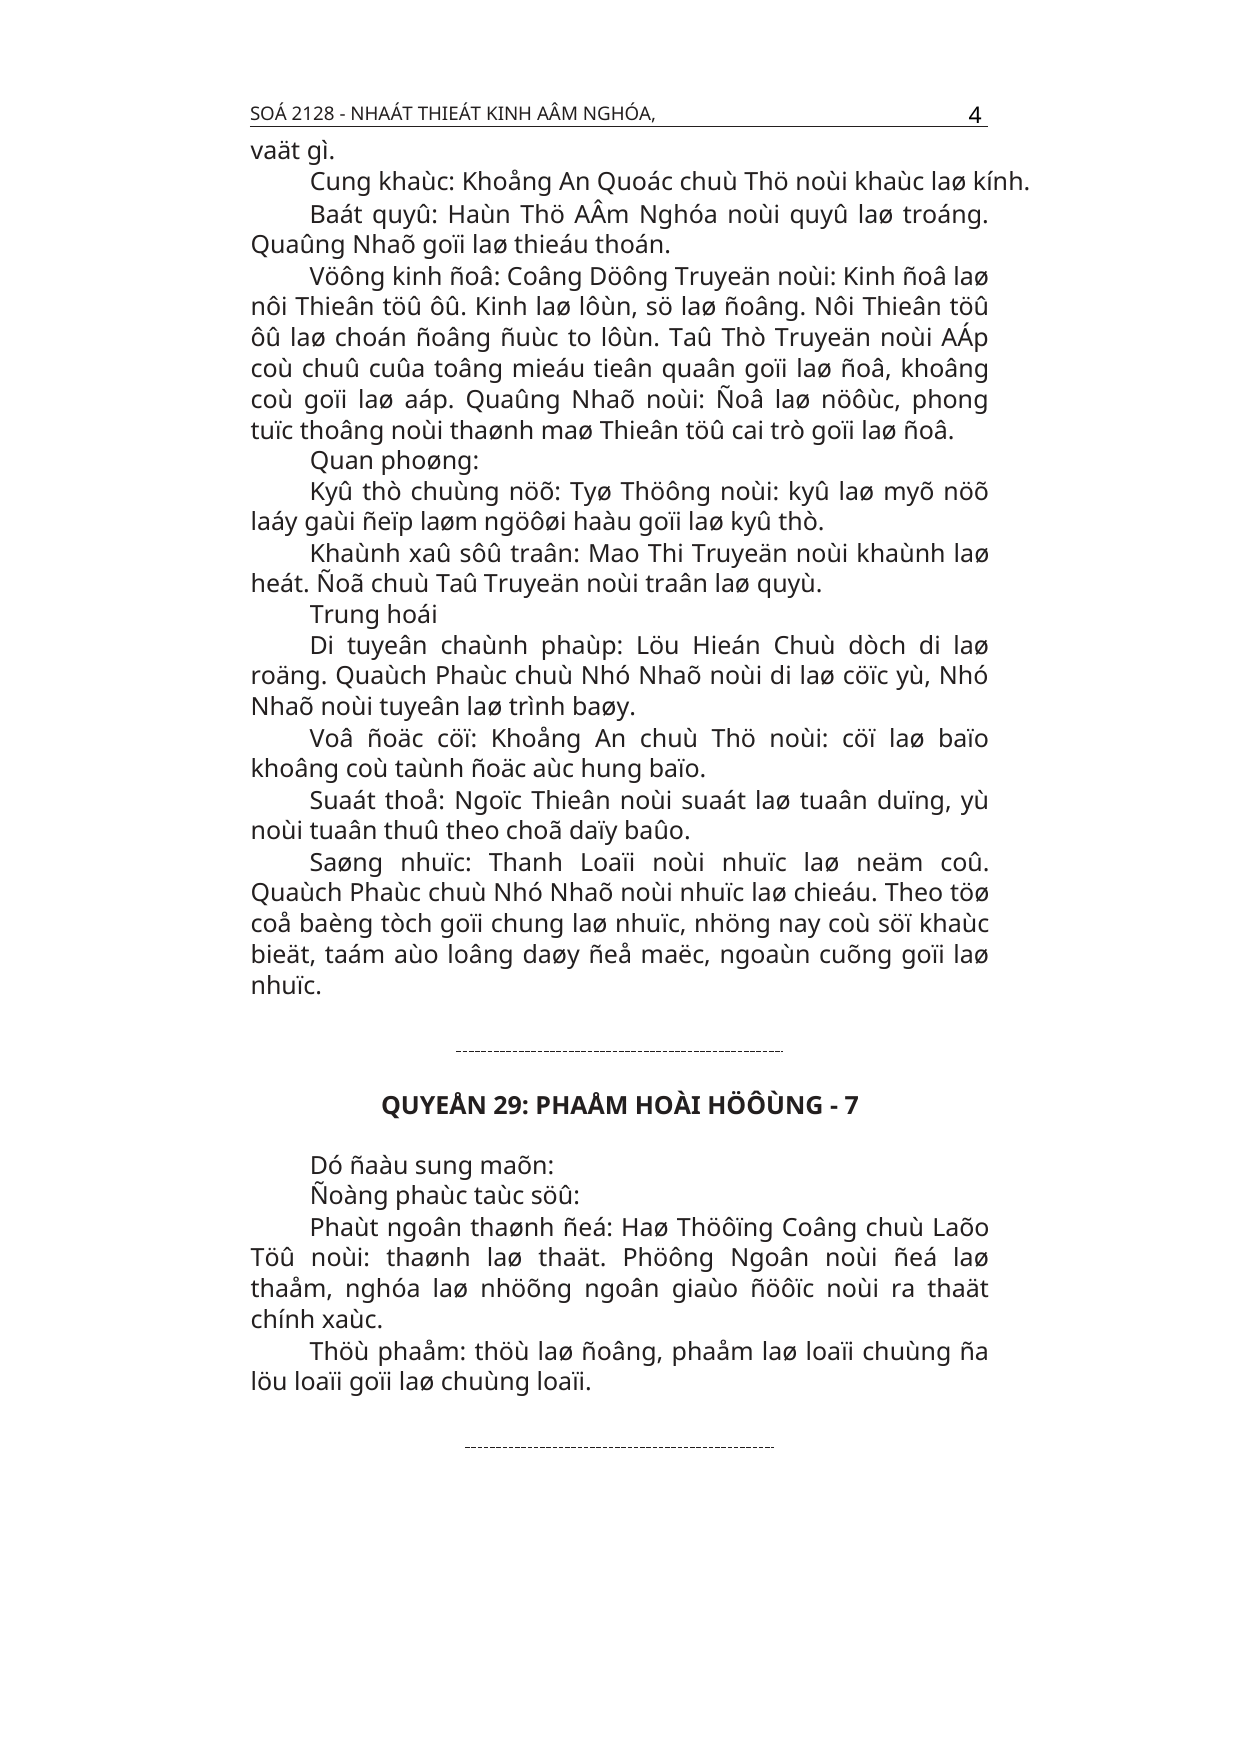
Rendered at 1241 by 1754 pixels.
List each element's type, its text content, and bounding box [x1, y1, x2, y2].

text Ñoàng phaùc taùc söû: [309, 1180, 1092, 1210]
text vaät gì. [250, 134, 1092, 166]
text Phaùt ngoân thaønh ñeá: Haø Thöôïng Coâng chuù Laõo Töû noùi: thaønh laø thaät. Phöông Ngoân noùi ñeá laø thaåm, nghóa laø nhöõng ngoân giaùo ñöôïc noùi ra thaät chính xaùc. [250, 1211, 990, 1335]
text Saøng nhuïc: Thanh Loaïi noùi nhuïc laø neäm coû. Quaùch Phaùc chuù Nhó Nhaõ noùi nhuïc laø chieáu. Theo töø coå baèng tòch goïi chung laø nhuïc, nhöng nay coù söï khaùc bieät, taám aùo loâng daøy ñeå maëc, ngoaùn cuõng goïi laø nhuïc. [250, 847, 990, 1002]
text Vöông kinh ñoâ: Coâng Döông Truyeän noùi: Kinh ñoâ laø nôi Thieân töû ôû. Kinh laø lôùn, sö laø ñoâng. Nôi Thieân töû ôû laø choán ñoâng ñuùc to lôùn. Taû Thò Truyeän noùi AÁp coù chuû cuûa toâng mieáu tieân quaân goïi laø ñoâ, khoâng coù goïi laø aáp. Quaûng Nhaõ noùi: Ñoâ laø nöôùc, phong tuïc thoâng noùi thaønh maø Thieân töû cai trò goïi laø ñoâ. [250, 260, 990, 446]
text Baát quyû: Haùn Thö AÂm Nghóa noùi quyû laø troáng. Quaûng Nhaõ goïi laø thieáu thoán. [250, 198, 990, 260]
text Khaùnh xaû sôû traân: Mao Thi Truyeän noùi khaùnh laø heát. Ñoã chuù Taû Truyeän noùi traân laø quyù. [250, 538, 990, 600]
text Thöù phaåm: thöù laø ñoâng, phaåm laø loaïi chuùng ña löu loaïi goïi laø chuùng loaïi. [250, 1335, 990, 1397]
text Trung hoái [309, 600, 1092, 629]
subtitle QUYEÅN 29: PHAÅM HOÀI HÖÔÙNG - 7 [256, 1087, 984, 1121]
text Quan phoøng: [309, 446, 1092, 475]
text Voâ ñoäc cöï: Khoång An chuù Thö noùi: cöï laø baïo khoâng coù taùnh ñoäc aùc hung baïo. [250, 723, 990, 785]
text Suaát thoå: Ngoïc Thieân noùi suaát laø tuaân duïng, yù noùi tuaân thuû theo choã daïy baûo. [250, 785, 990, 847]
text Dó ñaàu sung maõn: [309, 1149, 1092, 1180]
text Di tuyeân chaùnh phaùp: Löu Hieán Chuù dòch di laø roäng. Quaùch Phaùc chuù Nhó Nhaõ noùi di laø cöïc yù, Nhó Nhaõ noùi tuyeân laø trình baøy. [250, 630, 990, 723]
text Cung khaùc: Khoång An Quoác chuù Thö noùi khaùc laø kính. [309, 166, 1092, 197]
text Kyû thò chuùng nöõ: Tyø Thöông noùi: kyû laø myõ nöõ laáy gaùi ñeïp laøm ngöôøi haàu goïi laø kyû thò. [250, 476, 990, 538]
